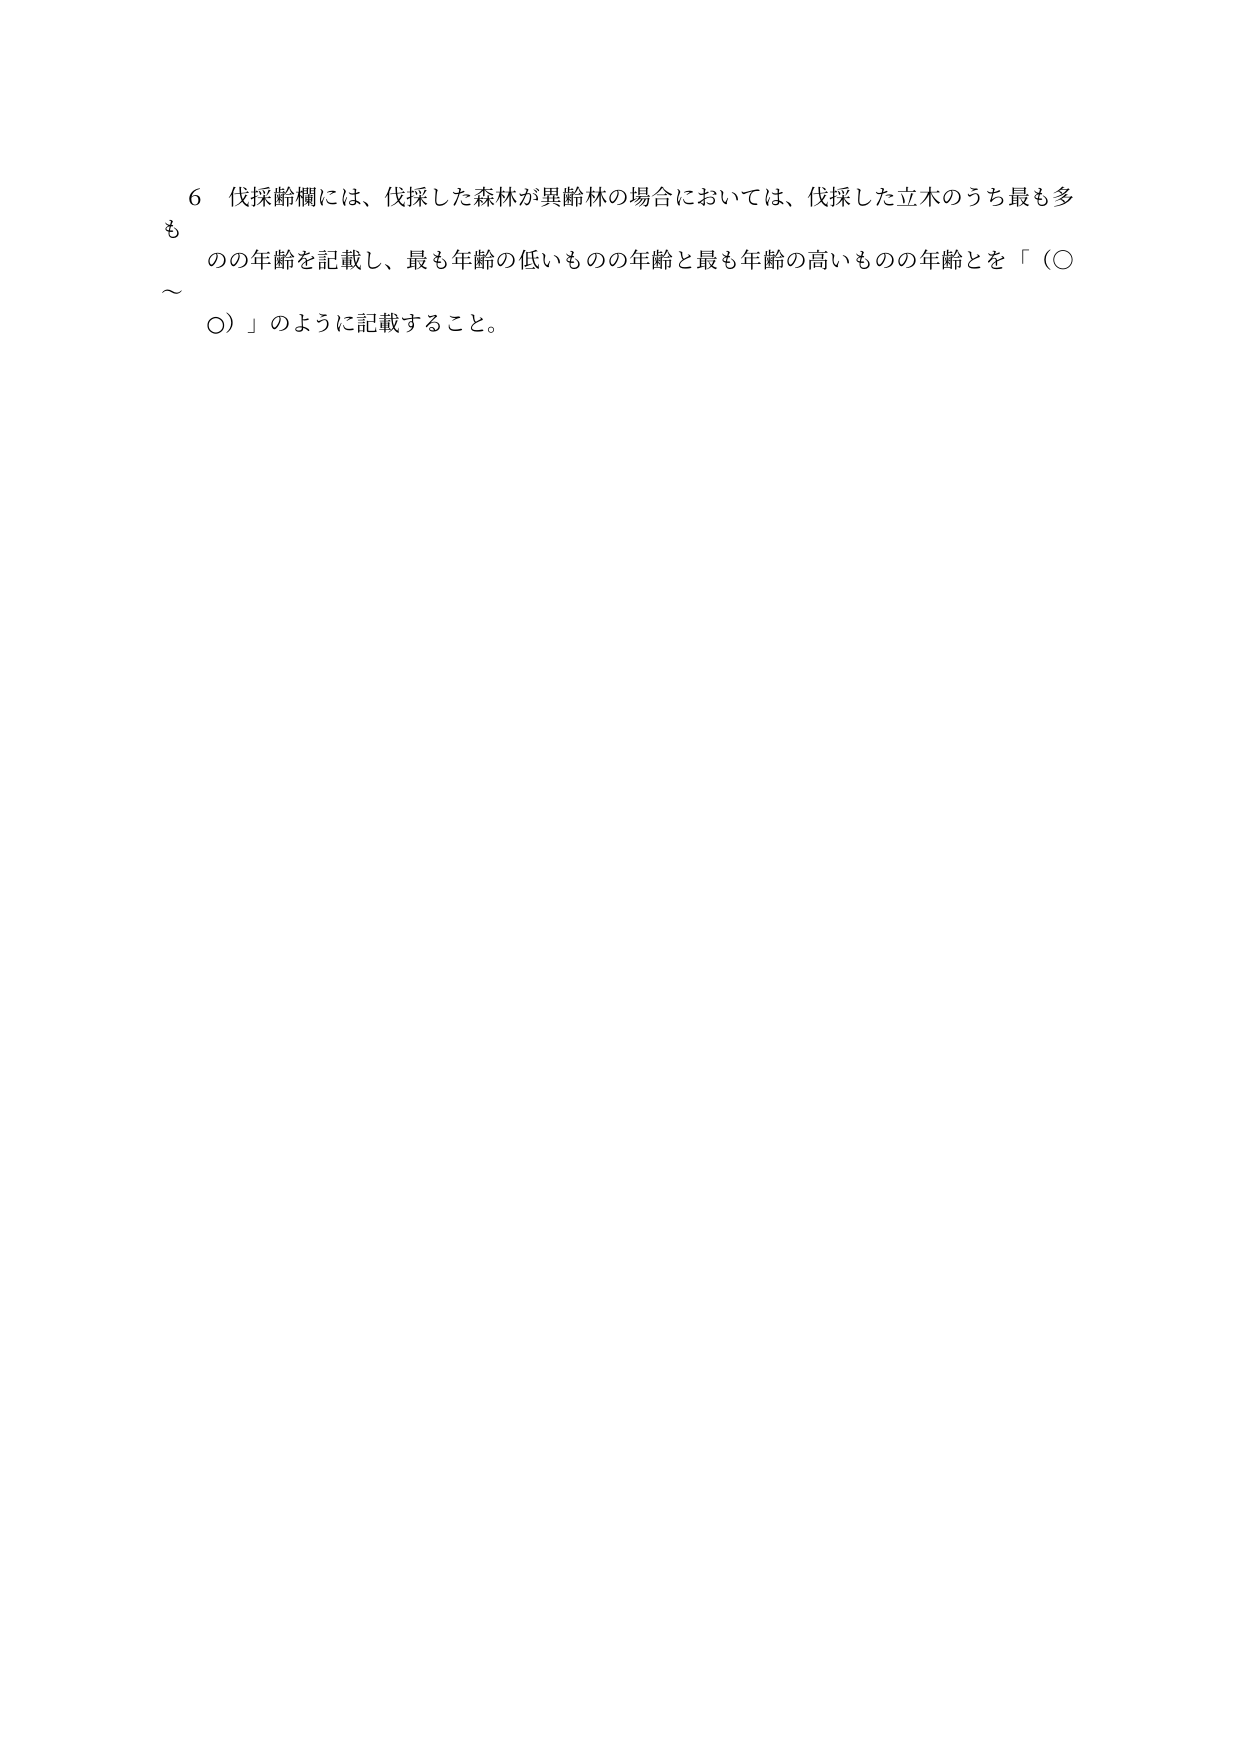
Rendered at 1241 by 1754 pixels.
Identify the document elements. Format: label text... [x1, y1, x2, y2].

text のの年齢を記載し、最も年齢の低いものの年齢と最も年齢の高いものの年齢とを「（○～ [162, 243, 1079, 306]
text ６ 伐採齢欄には、伐採した森林が異齢林の場合においては、伐採した立木のうち最も多も [162, 180, 1079, 243]
text ○）」のように記載すること。 [162, 306, 1079, 338]
